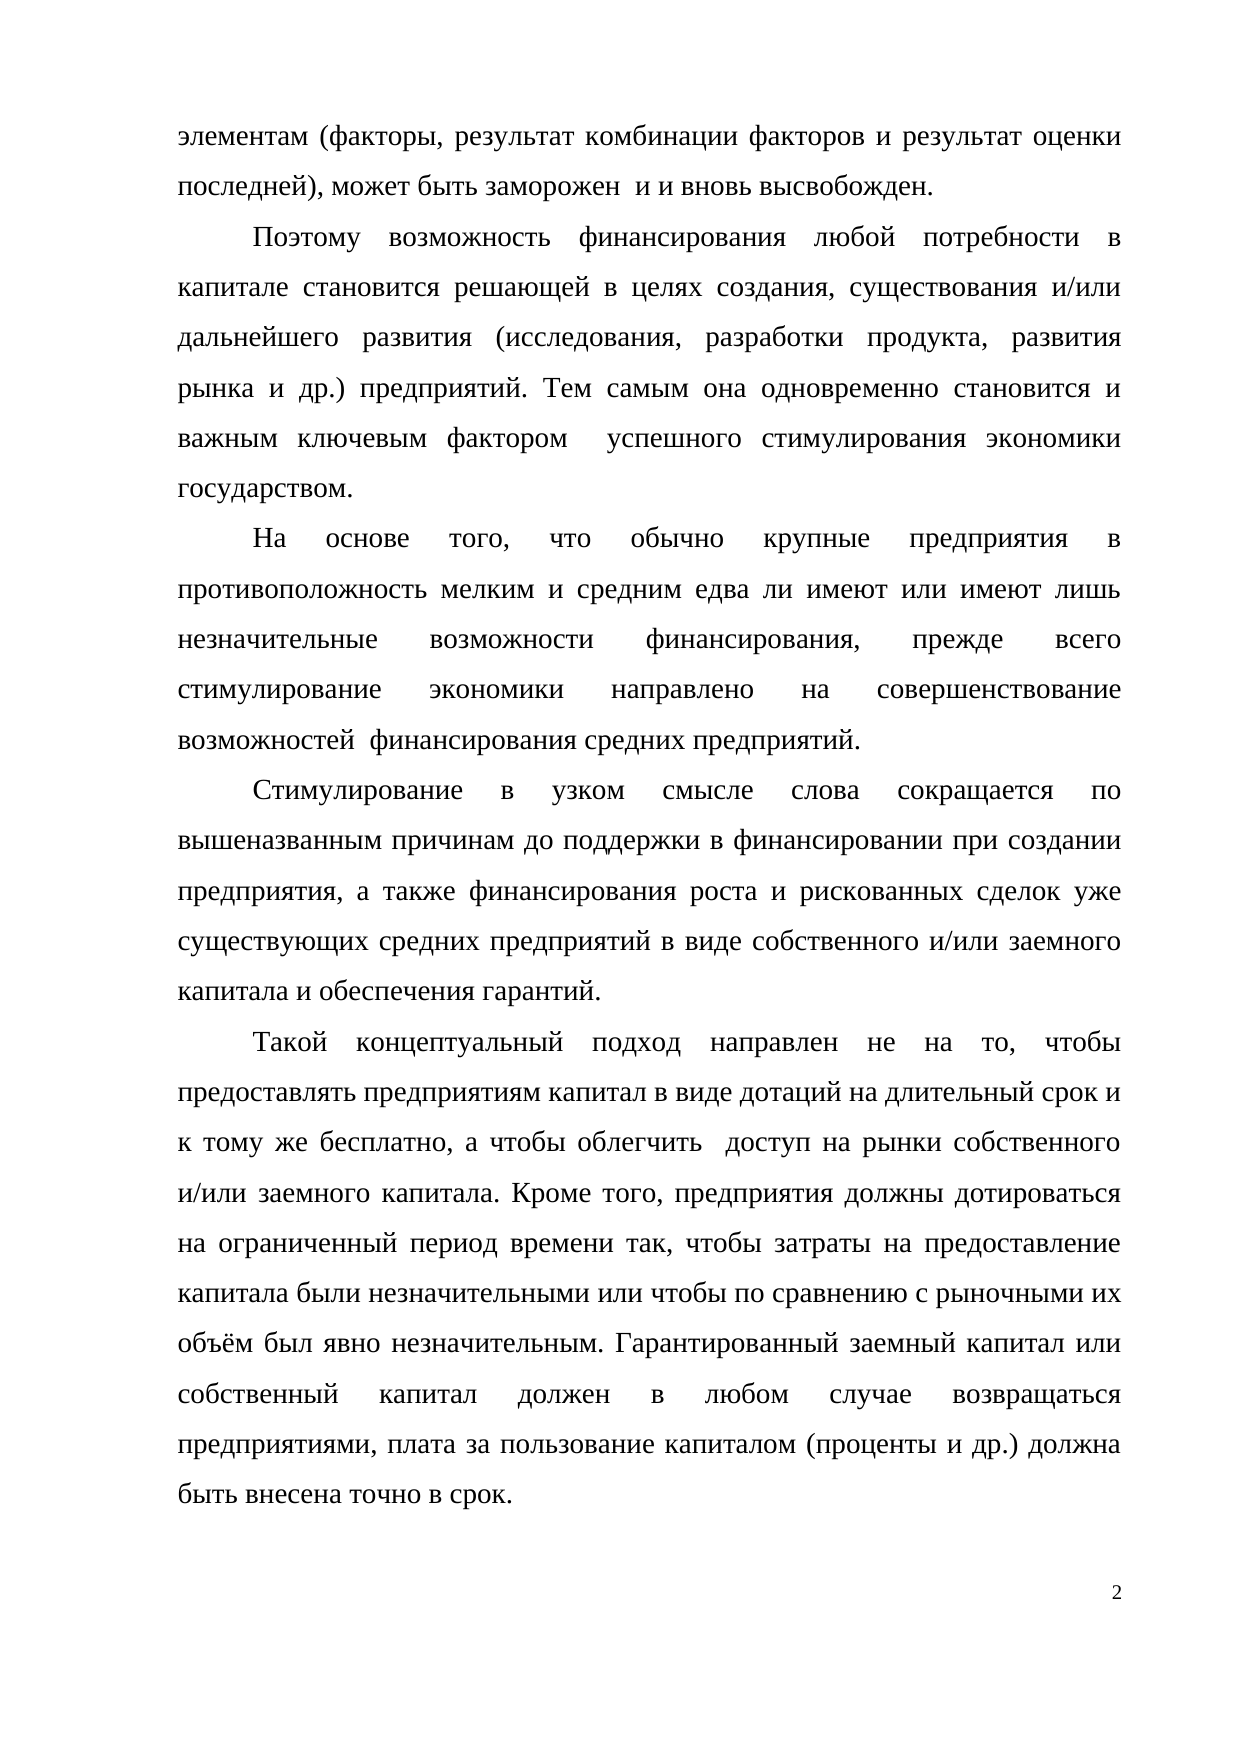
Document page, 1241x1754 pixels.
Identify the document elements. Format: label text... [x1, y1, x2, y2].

text На основе того, что обычно крупные предприятия в противоположность мелким и средним едва ли имеют или имеют лишь незначительные возможности финансирования, прежде всего стимулирование экономики направлено на совершенствование возможностей финансирования средних предприятий. [177, 521, 1122, 755]
text Такой концептуальный подход направлен не на то, чтобы предоставлять предприятиям капитал в виде дотаций на длительный срок и к тому же бесплатно, а чтобы облегчить доступ на рынки собственного и/или заемного капитала. Кроме того, предприятия должны дотироваться на ограниченный период времени так, чтобы затраты на предоставление капитала были незначительными или чтобы по сравнению с рыночными их объём был явно незначительным. Гарантированный заемный капитал или собственный капитал должен в любом случае возвращаться предприятиями, плата за пользование капиталом (проценты и др.) должна быть внесена точно в срок. [177, 1024, 1122, 1510]
text Стимулирование в узком смысле слова сокращается по вышеназванным причинам до поддержки в финансировании при создании предприятия, а также финансирования роста и рискованных сделок уже существующих средних предприятий в виде собственного и/или заемного капитала и обеспечения гарантий. [177, 772, 1122, 1007]
text Поэтому возможность финансирования любой потребности в капитале становится решающей в целях создания, существования и/или дальнейшего развития (исследования, разработки продукта, развития рынка и др.) предприятий. Тем самым она одновременно становится и важным ключевым фактором успешного стимулирования экономики государством. [177, 219, 1122, 504]
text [177, 118, 1122, 202]
